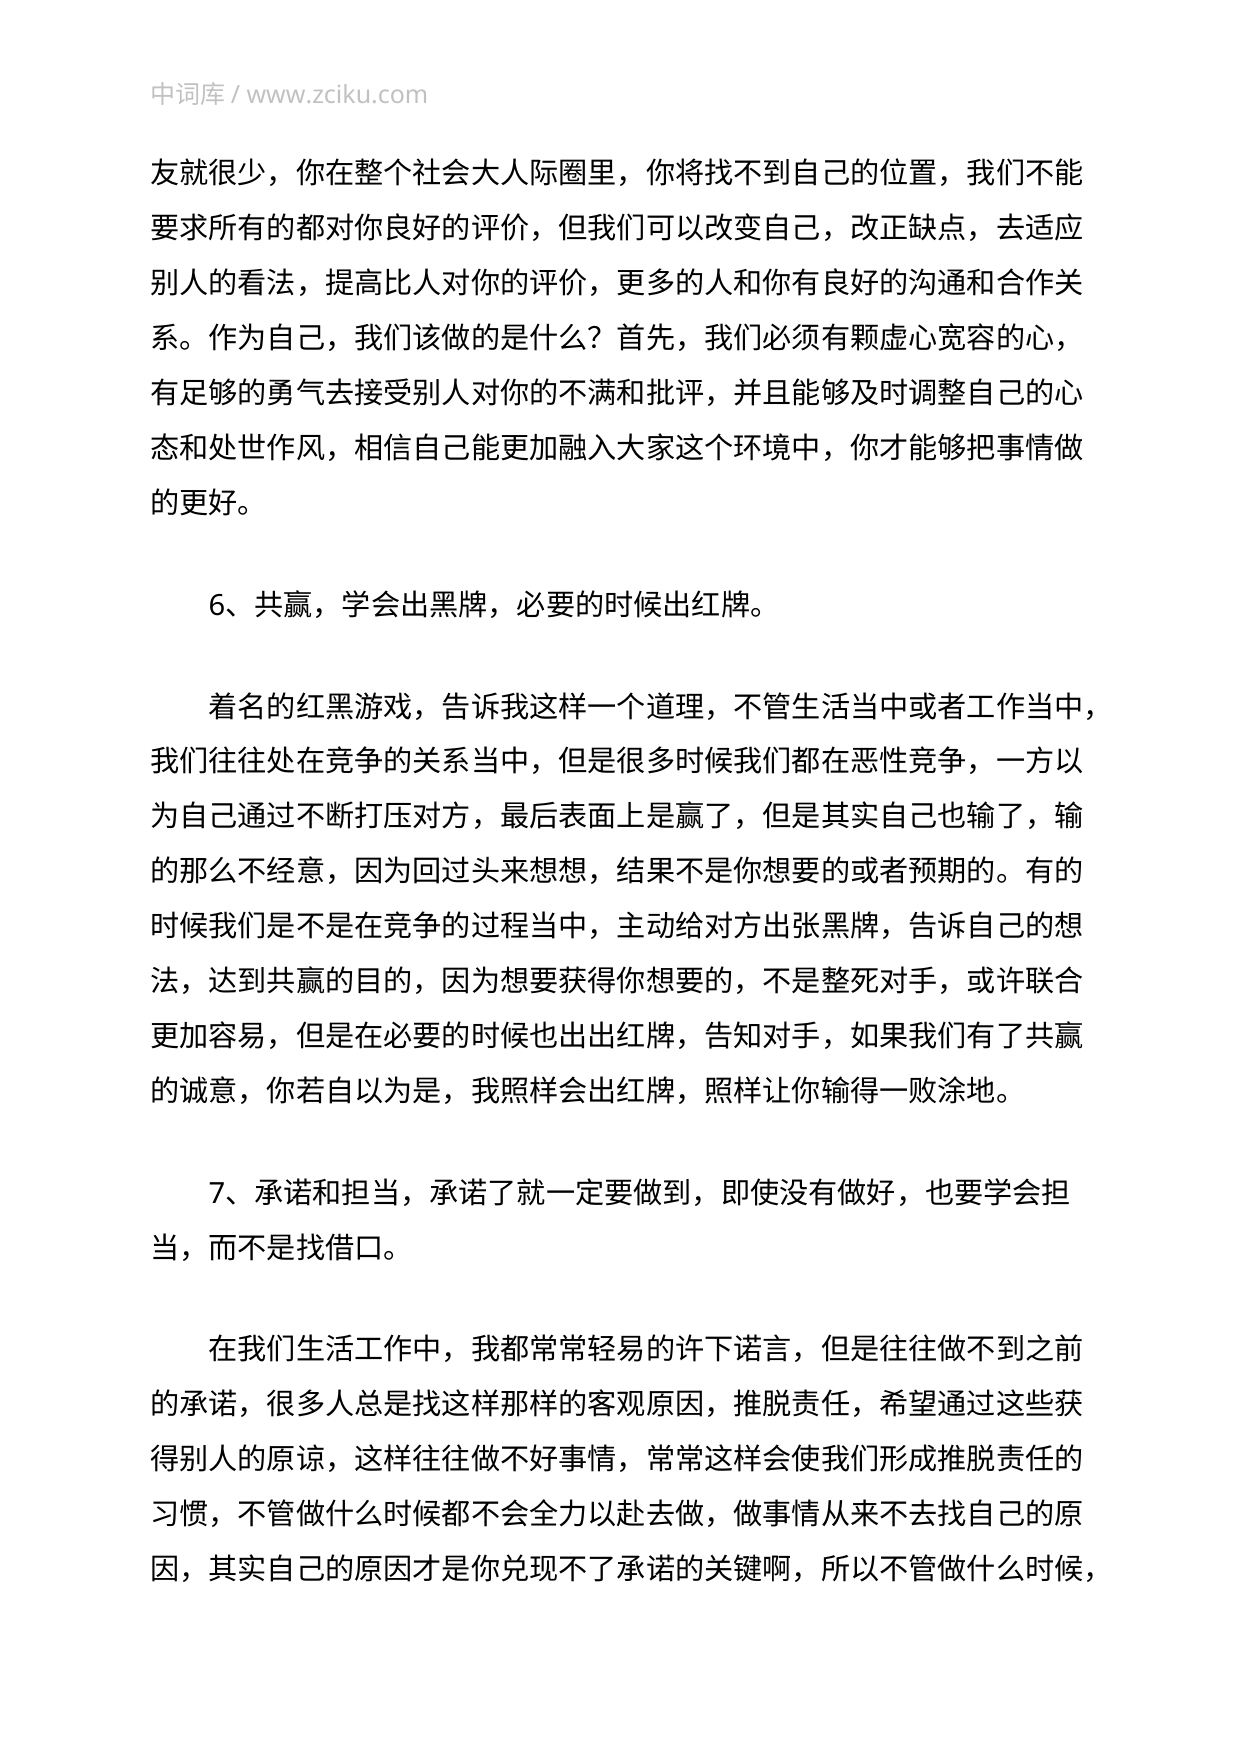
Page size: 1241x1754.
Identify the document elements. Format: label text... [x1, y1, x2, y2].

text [150, 150, 1090, 522]
text 着名的红黑游戏，告诉我这样一个道理，不管生活当中或者工作当中，我们往往处在竞争的关系当中，但是很多时候我们都在恶性竞争，一方以为自己通过不断打压对方，最后表面上是赢了，但是其实自己也输了，输的那么不经意，因为回过头来想想，结果不是你想要的或者预期的。有的时候我们是不是在竞争的过程当中，主动给对方出张黑牌，告诉自己的想法，达到共赢的目的，因为想要获得你想要的，不是整死对手，或许联合更加容易，但是在必要的时候也出出红牌，告知对手，如果我们有了共赢的诚意，你若自以为是，我照样会出红牌，照样让你输得一败涂地。 [150, 683, 1090, 1110]
text 6、共赢，学会出黑牌，必要的时候出红牌。 [150, 581, 1090, 623]
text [150, 1326, 1090, 1588]
text 7、承诺和担当，承诺了就一定要做到，即使没有做好，也要学会担当，而不是找借口。 [150, 1169, 1090, 1266]
